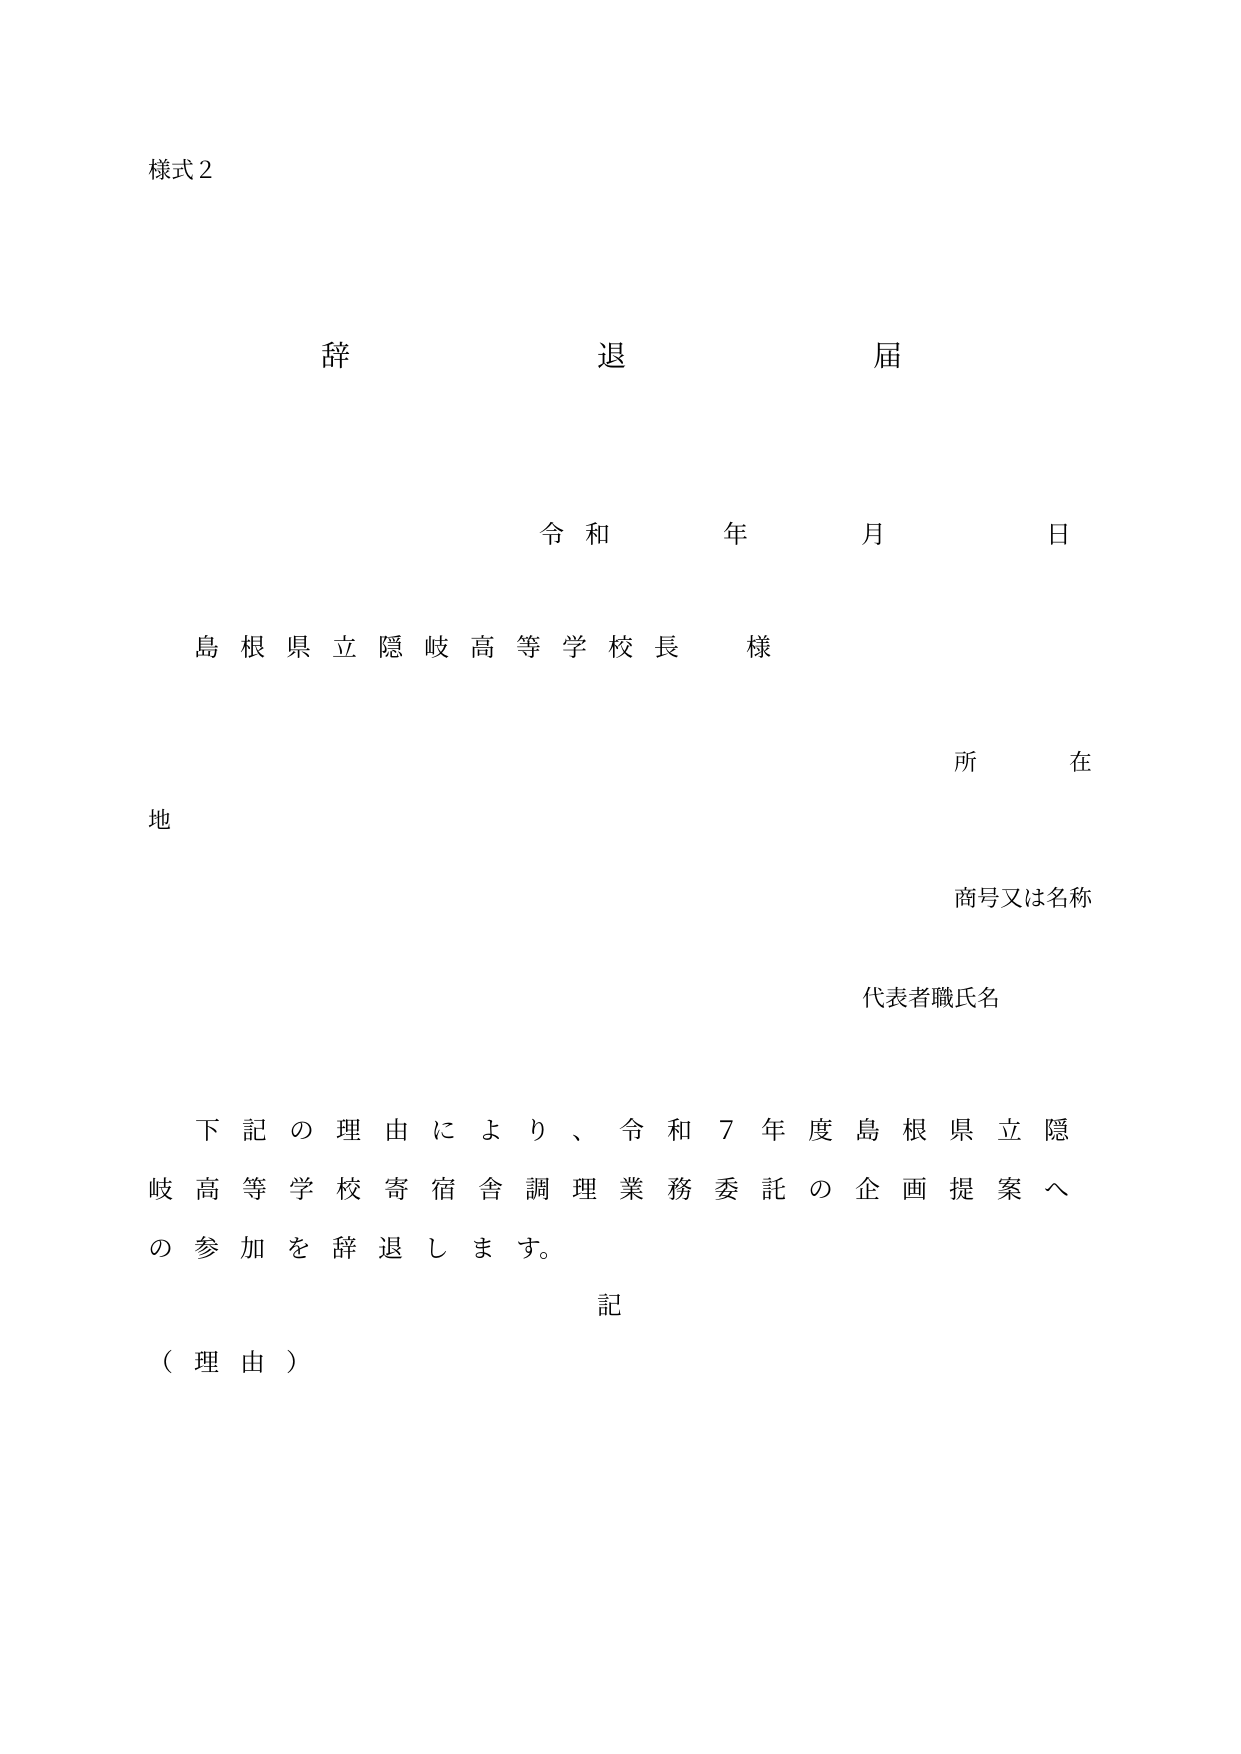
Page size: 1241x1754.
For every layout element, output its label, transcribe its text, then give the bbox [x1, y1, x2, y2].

text 下記の理由により、令和７年度島根県立隠岐高等学校寄宿舎調理業務委託の企画提案への参加を辞退します。 [148, 1109, 1092, 1266]
text （理由） [148, 1341, 1092, 1381]
text 様式２ [148, 148, 1092, 188]
text 所 在 地 [148, 740, 1092, 838]
text 辞 退 届 [148, 314, 1092, 393]
text 代表者職氏名 [148, 954, 1092, 1033]
text 商号又は名称 [148, 855, 1092, 933]
text 島根県立隠岐高等学校長 様 [148, 626, 1092, 666]
text 令和 年 月 日 [148, 513, 1092, 552]
subtitle 記 [148, 1284, 1092, 1323]
